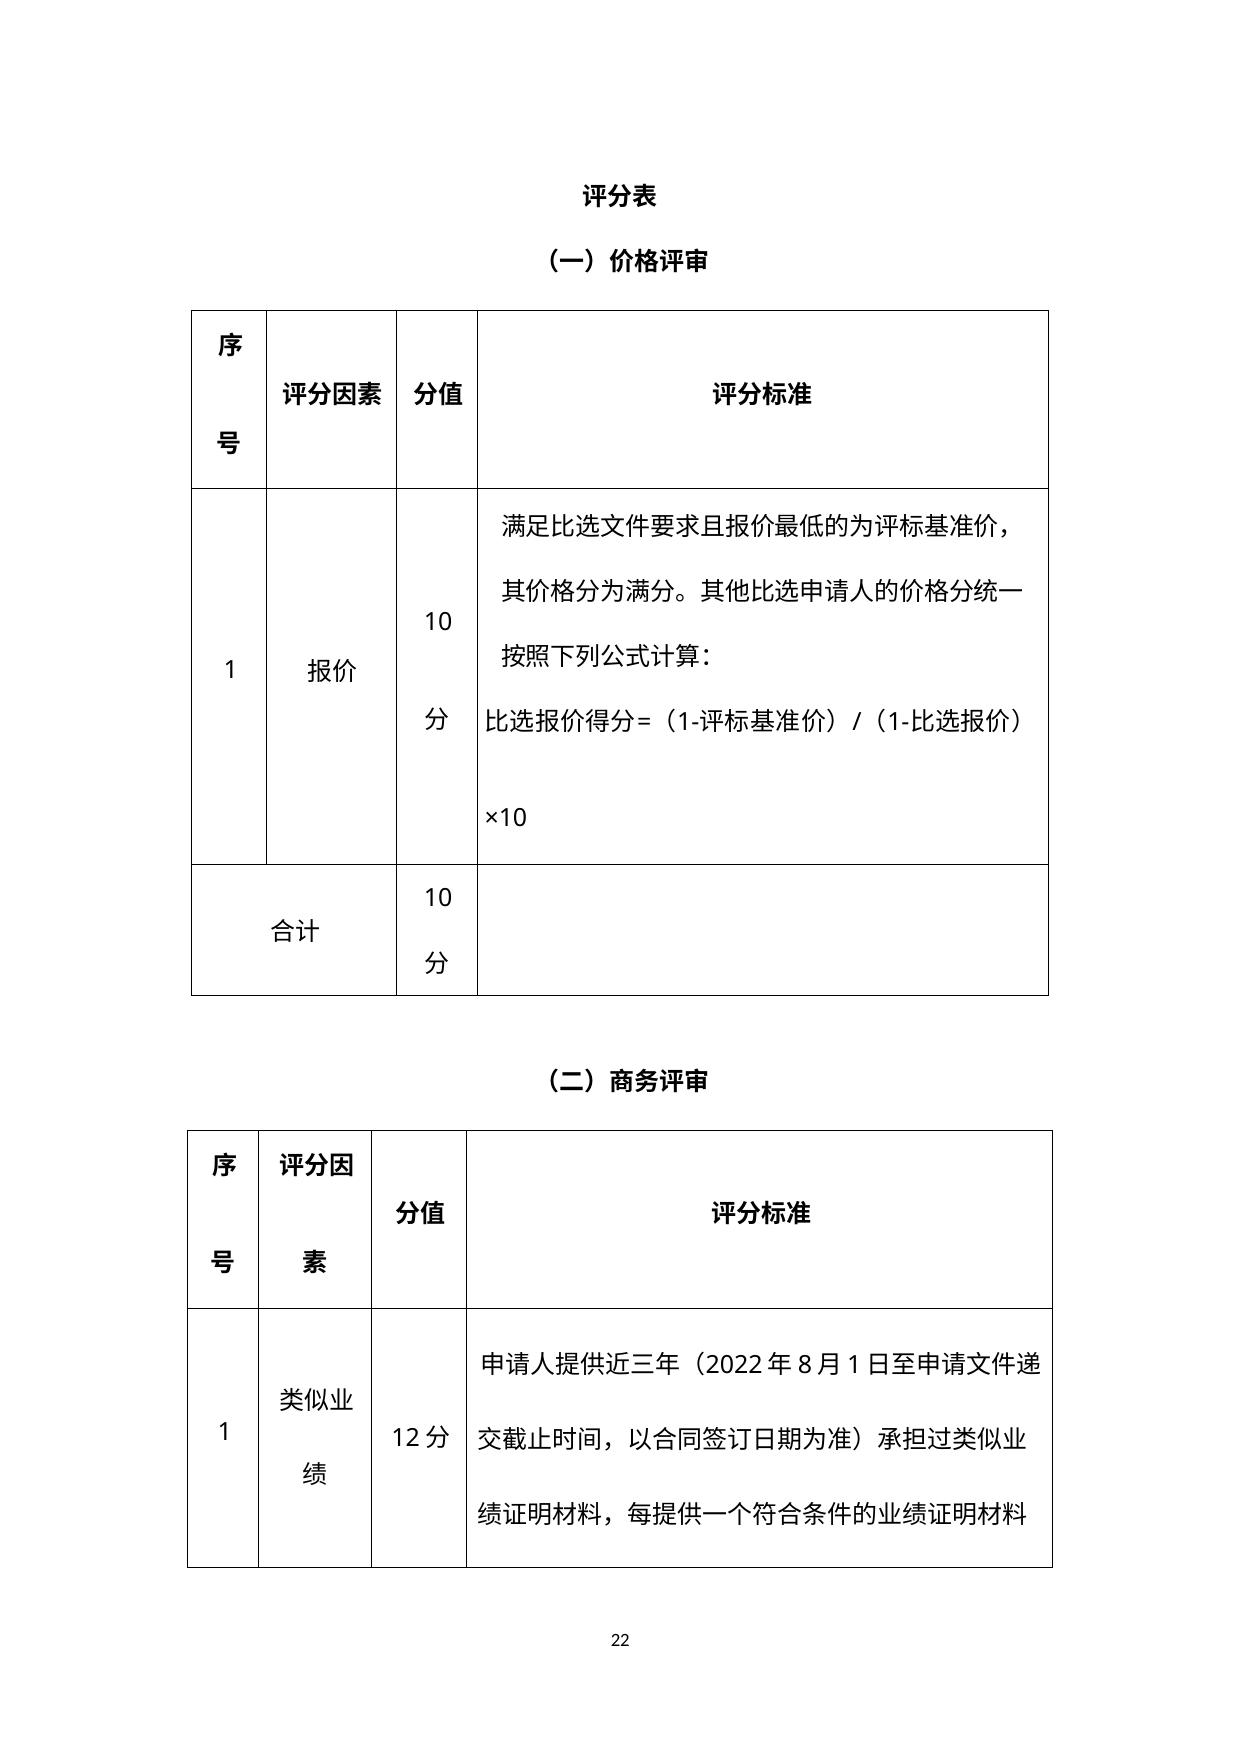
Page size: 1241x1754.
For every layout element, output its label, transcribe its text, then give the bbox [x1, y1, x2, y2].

table_header 分值 [372, 1127, 466, 1302]
table_cell 报价 [267, 487, 396, 860]
table_cell 满足比选文件要求且报价最低的为评标基准价，其价格分为满分。其他比选申请人的价格分统一按照下列公式计算： 比选报价得分=（1-评标基准价）/（1-比选报价）×10 [478, 487, 1048, 860]
table_cell 10分 [397, 487, 477, 860]
table_cell 1 [192, 487, 266, 860]
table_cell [467, 1303, 1052, 1562]
text （二）商务评审 [187, 1043, 1053, 1108]
table_header 评分标准 [467, 1127, 1052, 1302]
text 评分表 [187, 162, 1053, 227]
table_cell 12分 [372, 1303, 466, 1562]
table_header 评分标准 [478, 311, 1048, 486]
table_header 序号 [188, 1127, 258, 1302]
table_cell 类似业绩 [259, 1303, 371, 1562]
table_header 序号 [192, 311, 266, 486]
table_cell 合计 [192, 861, 396, 991]
table_cell [478, 861, 1048, 991]
table_header 评分因素 [267, 311, 396, 486]
table_header 分值 [397, 311, 477, 486]
text （一）价格评审 [187, 227, 1053, 292]
table_cell 1 [188, 1303, 258, 1562]
table_header 评分因素 [259, 1127, 371, 1302]
table_cell 10分 [397, 861, 477, 991]
